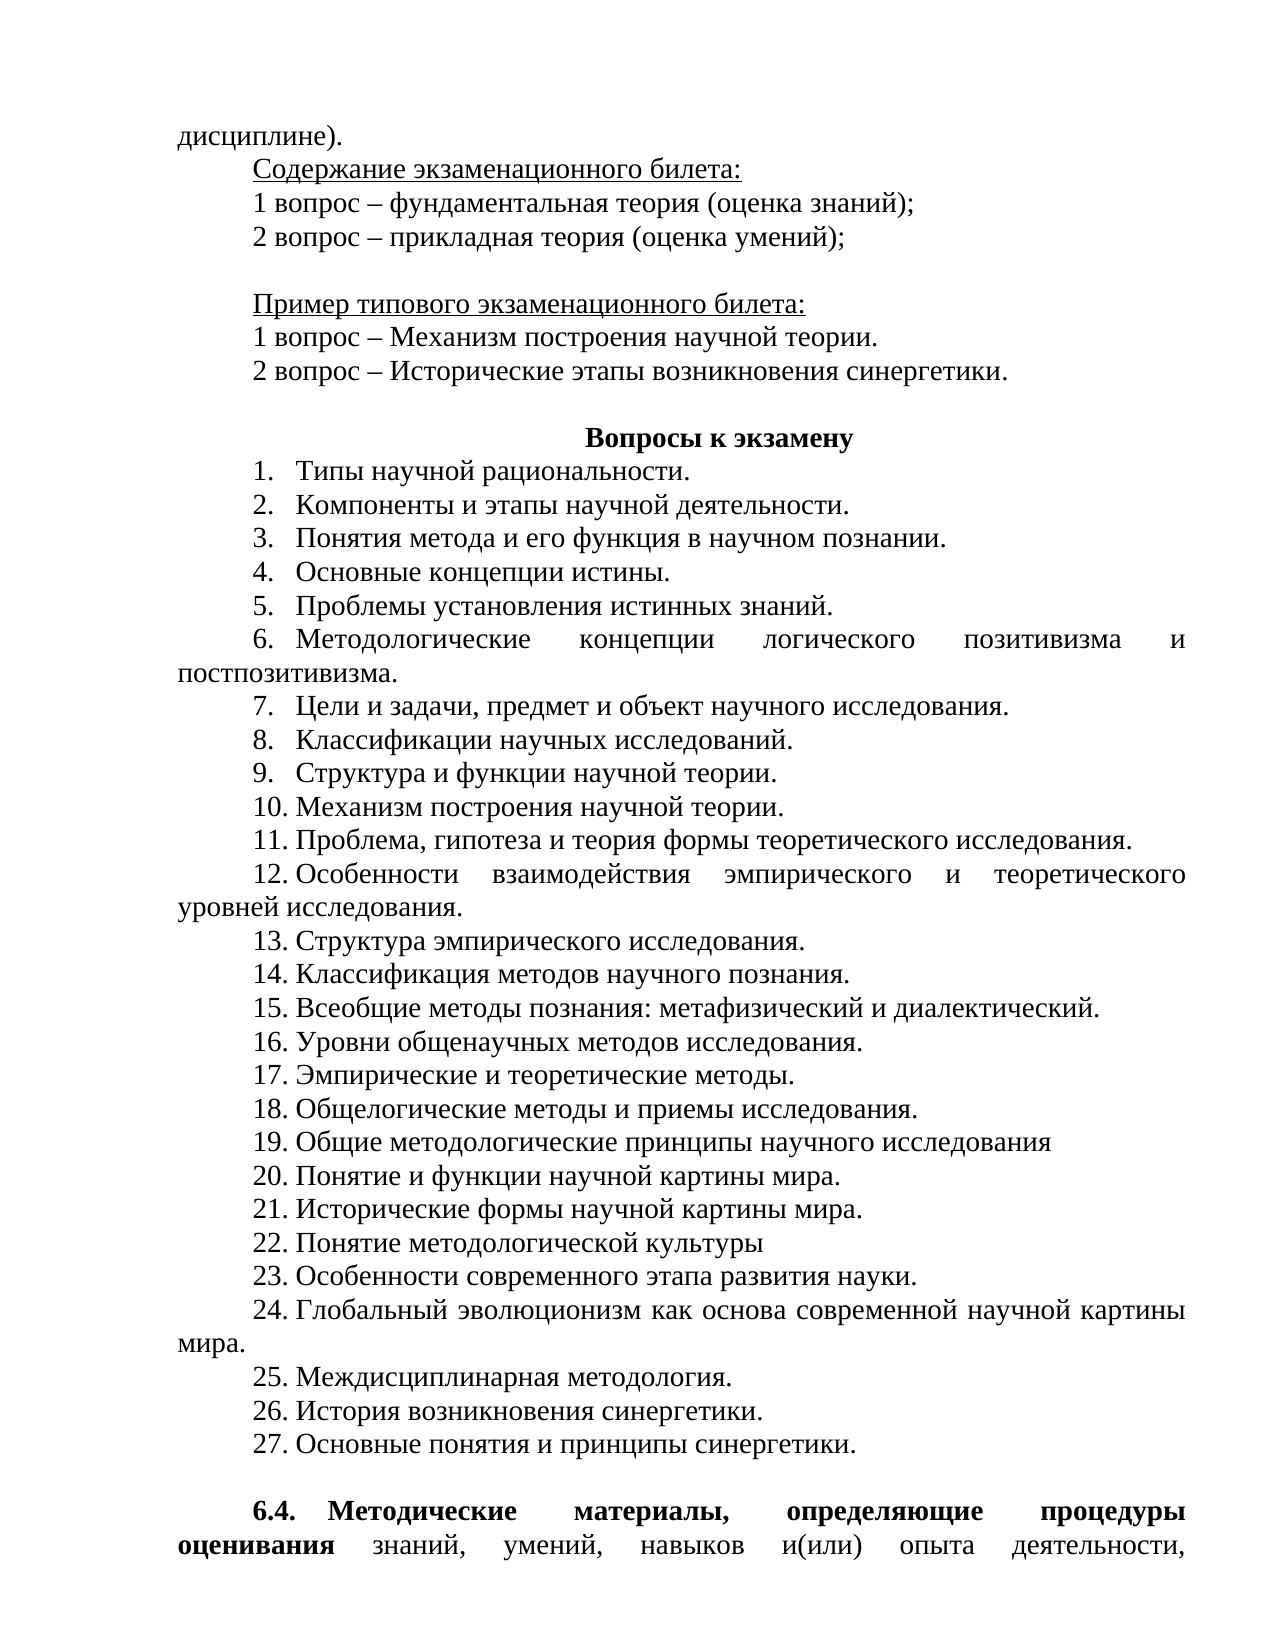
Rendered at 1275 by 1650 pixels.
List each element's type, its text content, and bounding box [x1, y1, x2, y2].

list Глобальный эволюционизм как основа современной научной картины мира. [177, 1292, 1186, 1359]
list Механизм построения научной теории. [177, 789, 1186, 822]
list Понятия метода и его функция в научном познании. [177, 521, 1186, 554]
list Структура эмпирического исследования. [177, 923, 1186, 957]
list Особенности современного этапа развития науки. [177, 1258, 1186, 1292]
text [177, 118, 1186, 152]
list Структура и функции научной теории. [177, 755, 1186, 789]
list Цели и задачи, предмет и объект научного исследования. [177, 688, 1186, 722]
list Компоненты и этапы научной деятельности. [177, 487, 1186, 521]
list Общие методологические принципы научного исследования [177, 1124, 1186, 1158]
list Уровни общенаучных методов исследования. [177, 1024, 1186, 1057]
text 1 вопрос – Механизм построения научной теории. [177, 319, 1186, 353]
list Проблемы установления истинных знаний. [177, 588, 1186, 621]
list Эмпирические и теоретические методы. [177, 1057, 1186, 1091]
text Содержание экзаменационного билета: [177, 152, 1186, 185]
list Особенности взаимодействия эмпирического и теоретического уровней исследования. [177, 856, 1186, 923]
list Общелогические методы и приемы исследования. [177, 1091, 1186, 1124]
list История возникновения синергетики. [177, 1393, 1186, 1426]
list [177, 1493, 1186, 1560]
text Пример типового экзаменационного билета: [177, 286, 1186, 319]
list Исторические формы научной картины мира. [177, 1191, 1186, 1225]
list Типы научной рациональности. [177, 453, 1186, 487]
list Классификация методов научного познания. [177, 957, 1186, 990]
list Классификации научных исследований. [177, 722, 1186, 755]
list Всеобщие методы познания: метафизический и диалектический. [177, 990, 1186, 1024]
list Основные понятия и принципы синергетики. [177, 1426, 1186, 1460]
list Понятие и функции научной картины мира. [177, 1158, 1186, 1191]
text Вопросы к экзамену [177, 420, 1186, 453]
list Проблема, гипотеза и теория формы теоретического исследования. [177, 822, 1186, 856]
text 2 вопрос – прикладная теория (оценка умений); [177, 219, 1186, 252]
list 2 вопрос – Исторические этапы возникновения синергетики. [177, 353, 1186, 386]
list Междисциплинарная методология. [177, 1359, 1186, 1393]
list Методологические концепции логического позитивизма и постпозитивизма. [177, 621, 1186, 688]
list Понятие методологической культуры [177, 1225, 1186, 1258]
text 1 вопрос – фундаментальная теория (оценка знаний); [177, 185, 1186, 219]
list Основные концепции истины. [177, 554, 1186, 588]
